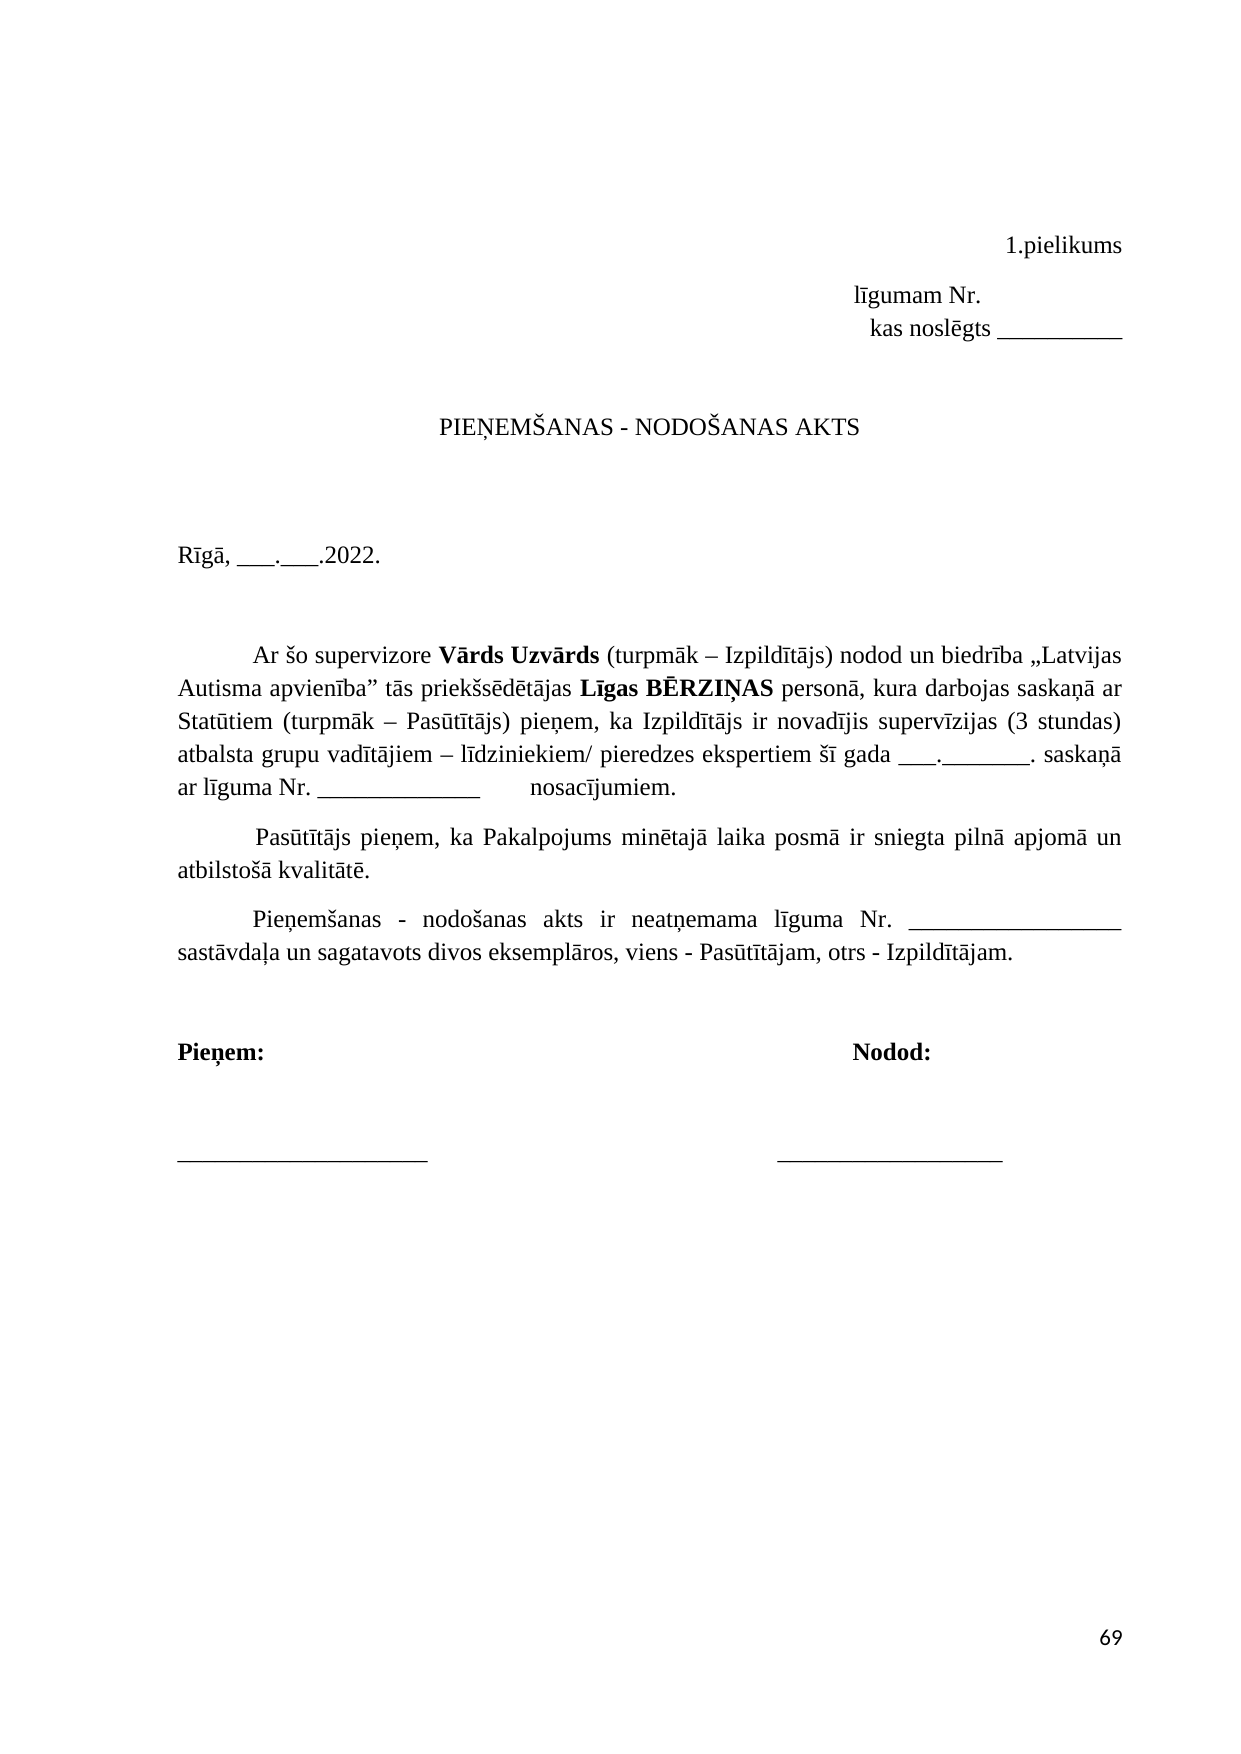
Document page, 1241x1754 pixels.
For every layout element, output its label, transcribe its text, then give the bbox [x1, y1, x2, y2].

text Pasūtītājs pieņem, ka Pakalpojums minētajā laika posmā ir sniegta pilnā apjomā un atbilstošā kvalitātē. [177, 822, 1122, 883]
text 1.pielikums [177, 230, 1122, 259]
text Ar šo supervizore Vārds Uzvārds (turpmāk – Izpildītājs) nodod un biedrība „Latvijas Autisma apvienība” tās priekšsēdētājas Līgas BĒRZIŅAS personā, kura darbojas saskaņā ar Statūtiem (turpmāk – Pasūtītājs) pieņem, ka Izpildītājs ir novadījis supervīzijas (3 stundas) atbalsta grupu vadītājiem – līdziniekiem/ pieredzes ekspertiem šī gada ___._______. saskaņā ar līguma Nr. _____________ nosacījumiem. [177, 640, 1122, 801]
text PIEŅEMŠANAS - NODOŠANAS AKTS [177, 412, 1122, 441]
text Pieņemšanas - nodošanas akts ir neatņemama līguma Nr. _________________ sastāvdaļa un sagatavots divos eksemplāros, viens - Pasūtītājam, otrs - Izpildītājam. [177, 904, 1122, 966]
text Rīgā, ___.___.2022. [177, 541, 1122, 569]
text līgumam Nr. kas noslēgts __________ [177, 280, 1122, 342]
text Pieņem: Nodod: [177, 1037, 1122, 1066]
text ____________________ __________________ [177, 1136, 1122, 1165]
